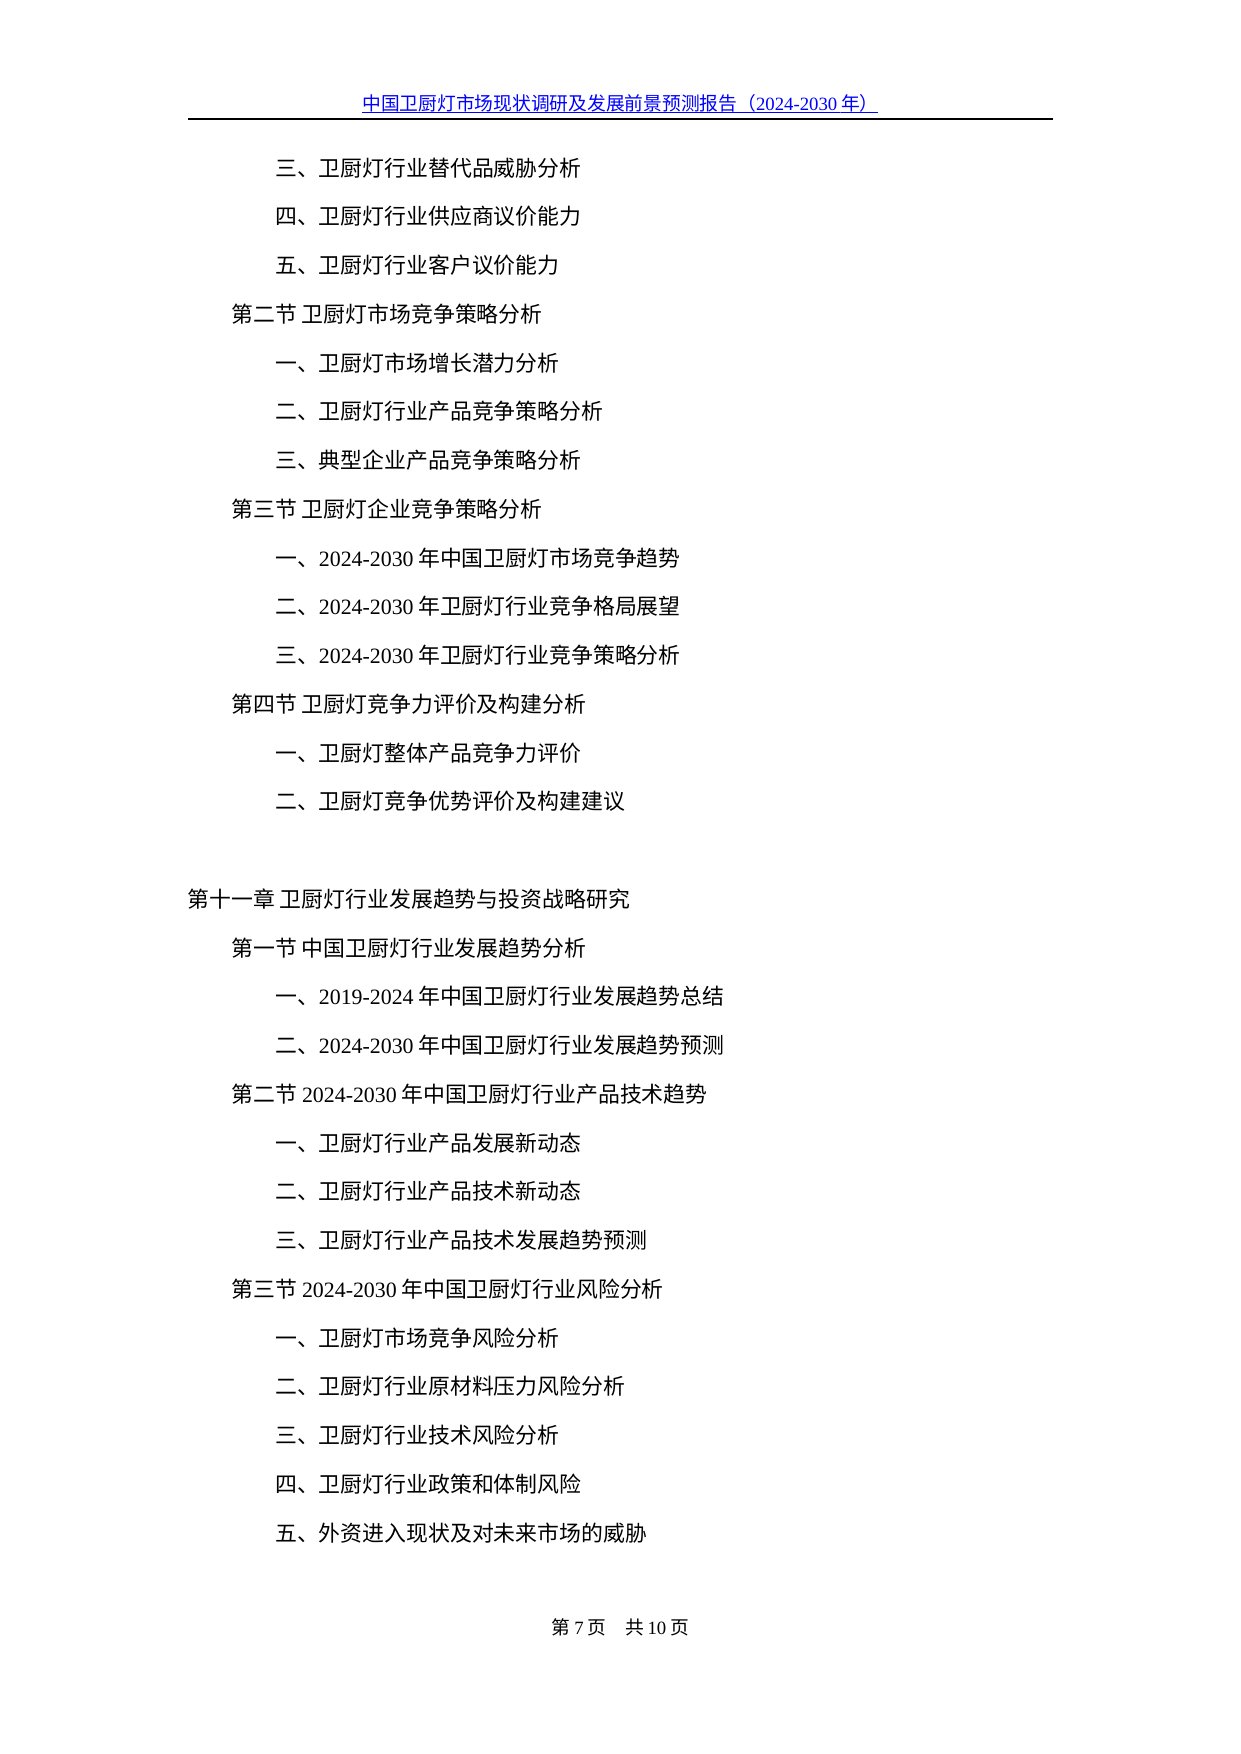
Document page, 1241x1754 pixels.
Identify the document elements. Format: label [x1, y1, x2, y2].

text [187, 150, 1053, 1548]
